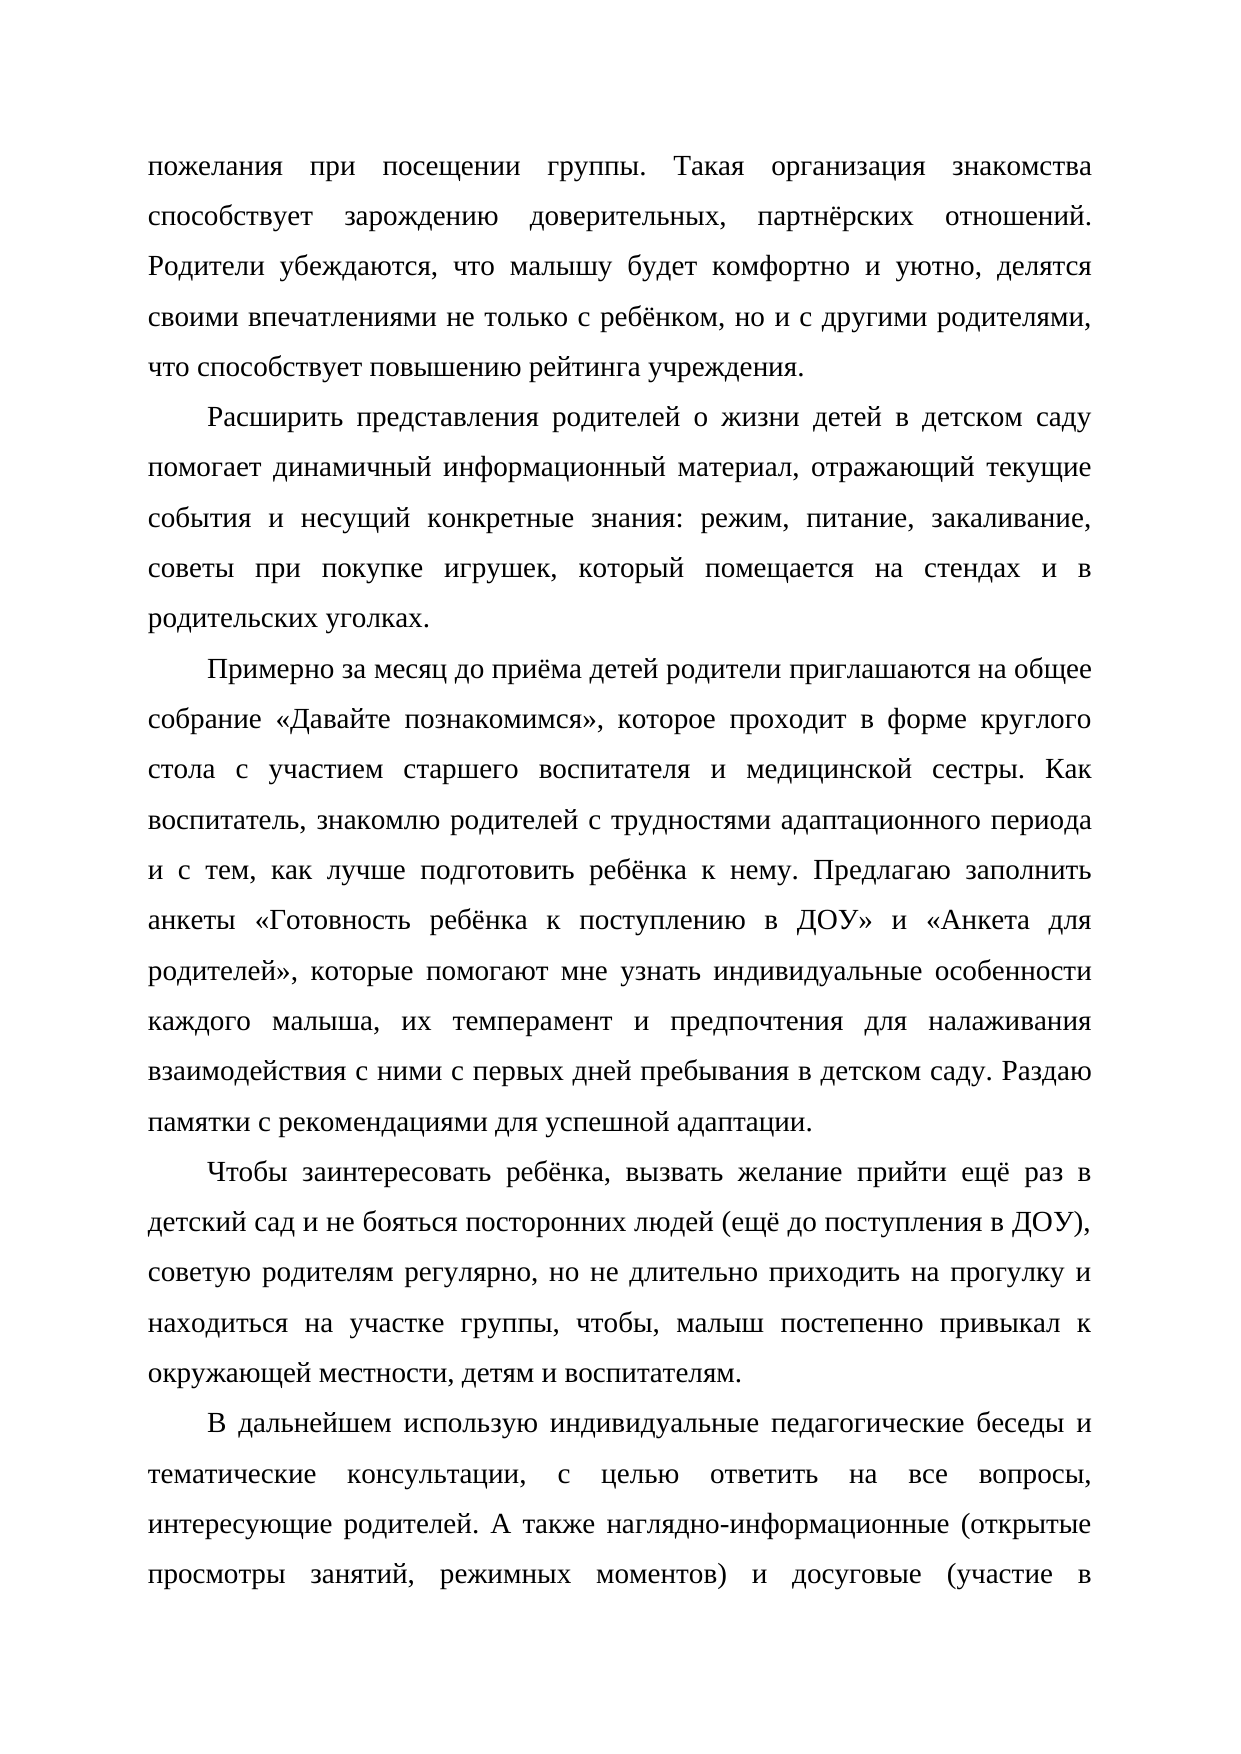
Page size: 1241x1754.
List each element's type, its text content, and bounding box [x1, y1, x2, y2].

text Примерно за месяц до приёма детей родители приглашаются на общее собрание «Давайте познакомимся», которое проходит в форме круглого стола с участием старшего воспитателя и медицинской сестры. Как воспитатель, знакомлю родителей с трудностями адаптационного периода и с тем, как лучше подготовить ребёнка к нему. Предлагаю заполнить анкеты «Готовность ребёнка к поступлению в ДОУ» и «Анкета для родителей», которые помогают мне узнать индивидуальные особенности каждого малыша, их темперамент и предпочтения для налаживания взаимодействия с ними с первых дней пребывания в детском саду. Раздаю памятки с рекомендациями для успешной адаптации. [148, 651, 1092, 1137]
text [148, 148, 1092, 382]
text Чтобы заинтересовать ребёнка, вызвать желание прийти ещё раз в детский сад и не бояться посторонних людей (ещё до поступления в ДОУ), советую родителям регулярно, но не длительно приходить на прогулку и находиться на участке группы, чтобы, малыш постепенно привыкал к окружающей местности, детям и воспитателям. [148, 1154, 1092, 1389]
text Расширить представления родителей о жизни детей в детском саду помогает динамичный информационный материал, отражающий текущие события и несущий конкретные знания: режим, питание, закаливание, советы при покупке игрушек, который помещается на стендах и в родительских уголках. [148, 399, 1092, 634]
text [148, 1406, 1092, 1590]
